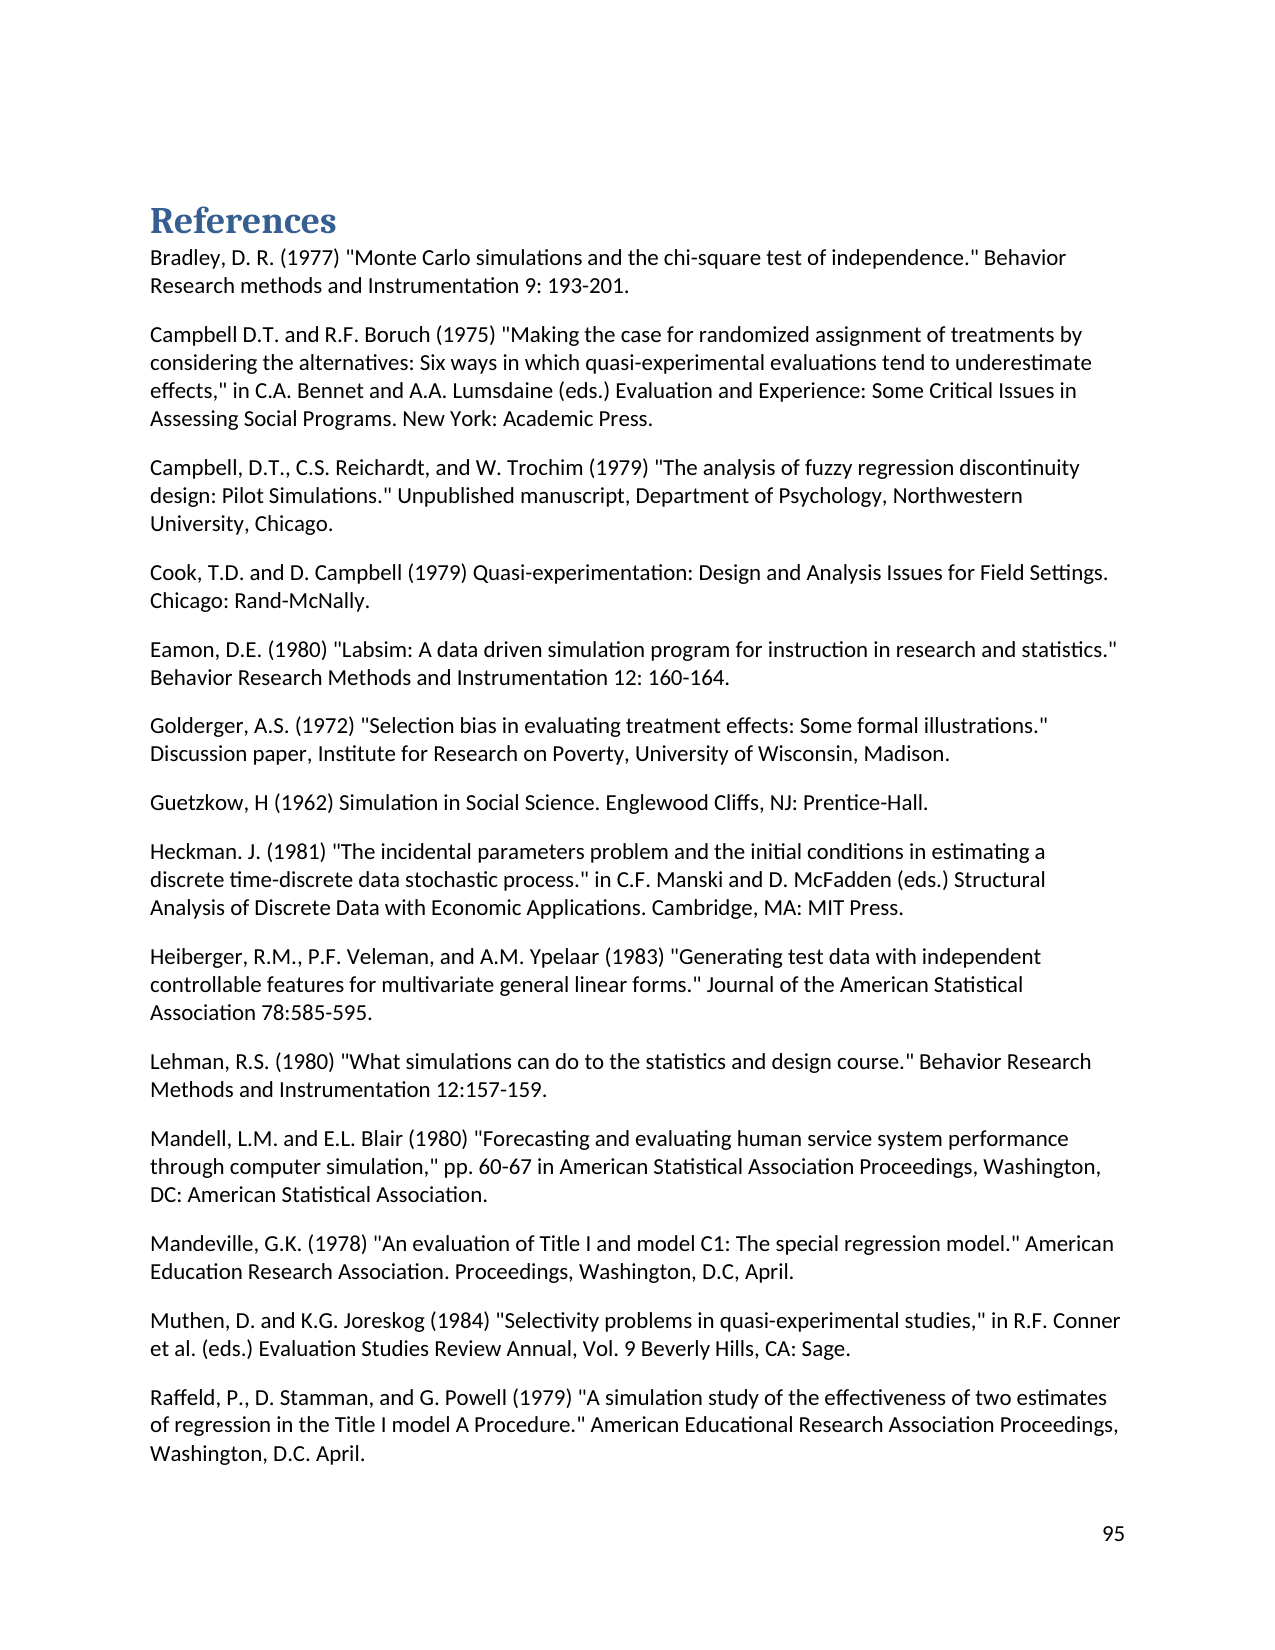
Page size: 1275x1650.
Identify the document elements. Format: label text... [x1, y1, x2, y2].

text Cook, T.D. and D. Campbell (1979) Quasi-experimentation: Design and Analysis Issues for Field Settings. Chicago: Rand-McNally. [150, 558, 1125, 614]
text Campbell D.T. and R.F. Boruch (1975) "Making the case for randomized assignment of treatments by considering the alternatives: Six ways in which quasi-experimental evaluations tend to underestimate effects," in C.A. Bennet and A.A. Lumsdaine (eds.) Evaluation and Experience: Some Critical Issues in Assessing Social Programs. New York: Academic Press. [150, 320, 1125, 432]
text Golderger, A.S. (1972) "Selection bias in evaluating treatment effects: Some formal illustrations." Discussion paper, Institute for Research on Poverty, University of Wisconsin, Madison. [150, 712, 1125, 768]
text Bradley, D. R. (1977) "Monte Carlo simulations and the chi-square test of independence." Behavior Research methods and Instrumentation 9: 193-201. [150, 243, 1125, 299]
text Heiberger, R.M., P.F. Veleman, and A.M. Ypelaar (1983) "Generating test data with independent controllable features for multivariate general linear forms." Journal of the American Statistical Association 78:585-595. [150, 942, 1125, 1026]
subtitle References [150, 200, 1125, 243]
text Lehman, R.S. (1980) "What simulations can do to the statistics and design course." Behavior Research Methods and Instrumentation 12:157-159. [150, 1047, 1125, 1103]
text Raffeld, P., D. Stamman, and G. Powell (1979) "A simulation study of the effectiveness of two estimates of regression in the Title I model A Procedure." American Educational Research Association Proceedings, Washington, D.C. April. [150, 1383, 1125, 1467]
text Heckman. J. (1981) "The incidental parameters problem and the initial conditions in estimating a discrete time-discrete data stochastic process." in C.F. Manski and D. McFadden (eds.) Structural Analysis of Discrete Data with Economic Applications. Cambridge, MA: MIT Press. [150, 837, 1125, 921]
text Guetzkow, H (1962) Simulation in Social Science. Englewood Cliffs, NJ: Prentice-Hall. [150, 788, 1125, 816]
text Muthen, D. and K.G. Joreskog (1984) "Selectivity problems in quasi-experimental studies," in R.F. Conner et al. (eds.) Evaluation Studies Review Annual, Vol. 9 Beverly Hills, CA: Sage. [150, 1306, 1125, 1362]
text Eamon, D.E. (1980) "Labsim: A data driven simulation program for instruction in research and statistics." Behavior Research Methods and Instrumentation 12: 160-164. [150, 635, 1125, 691]
text Campbell, D.T., C.S. Reichardt, and W. Trochim (1979) "The analysis of fuzzy regression discontinuity design: Pilot Simulations." Unpublished manuscript, Department of Psychology, Northwestern University, Chicago. [150, 453, 1125, 537]
text Mandell, L.M. and E.L. Blair (1980) "Forecasting and evaluating human service system performance through computer simulation," pp. 60-67 in American Statistical Association Proceedings, Washington, DC: American Statistical Association. [150, 1124, 1125, 1208]
text Mandeville, G.K. (1978) "An evaluation of Title I and model C1: The special regression model." American Education Research Association. Proceedings, Washington, D.C, April. [150, 1229, 1125, 1285]
